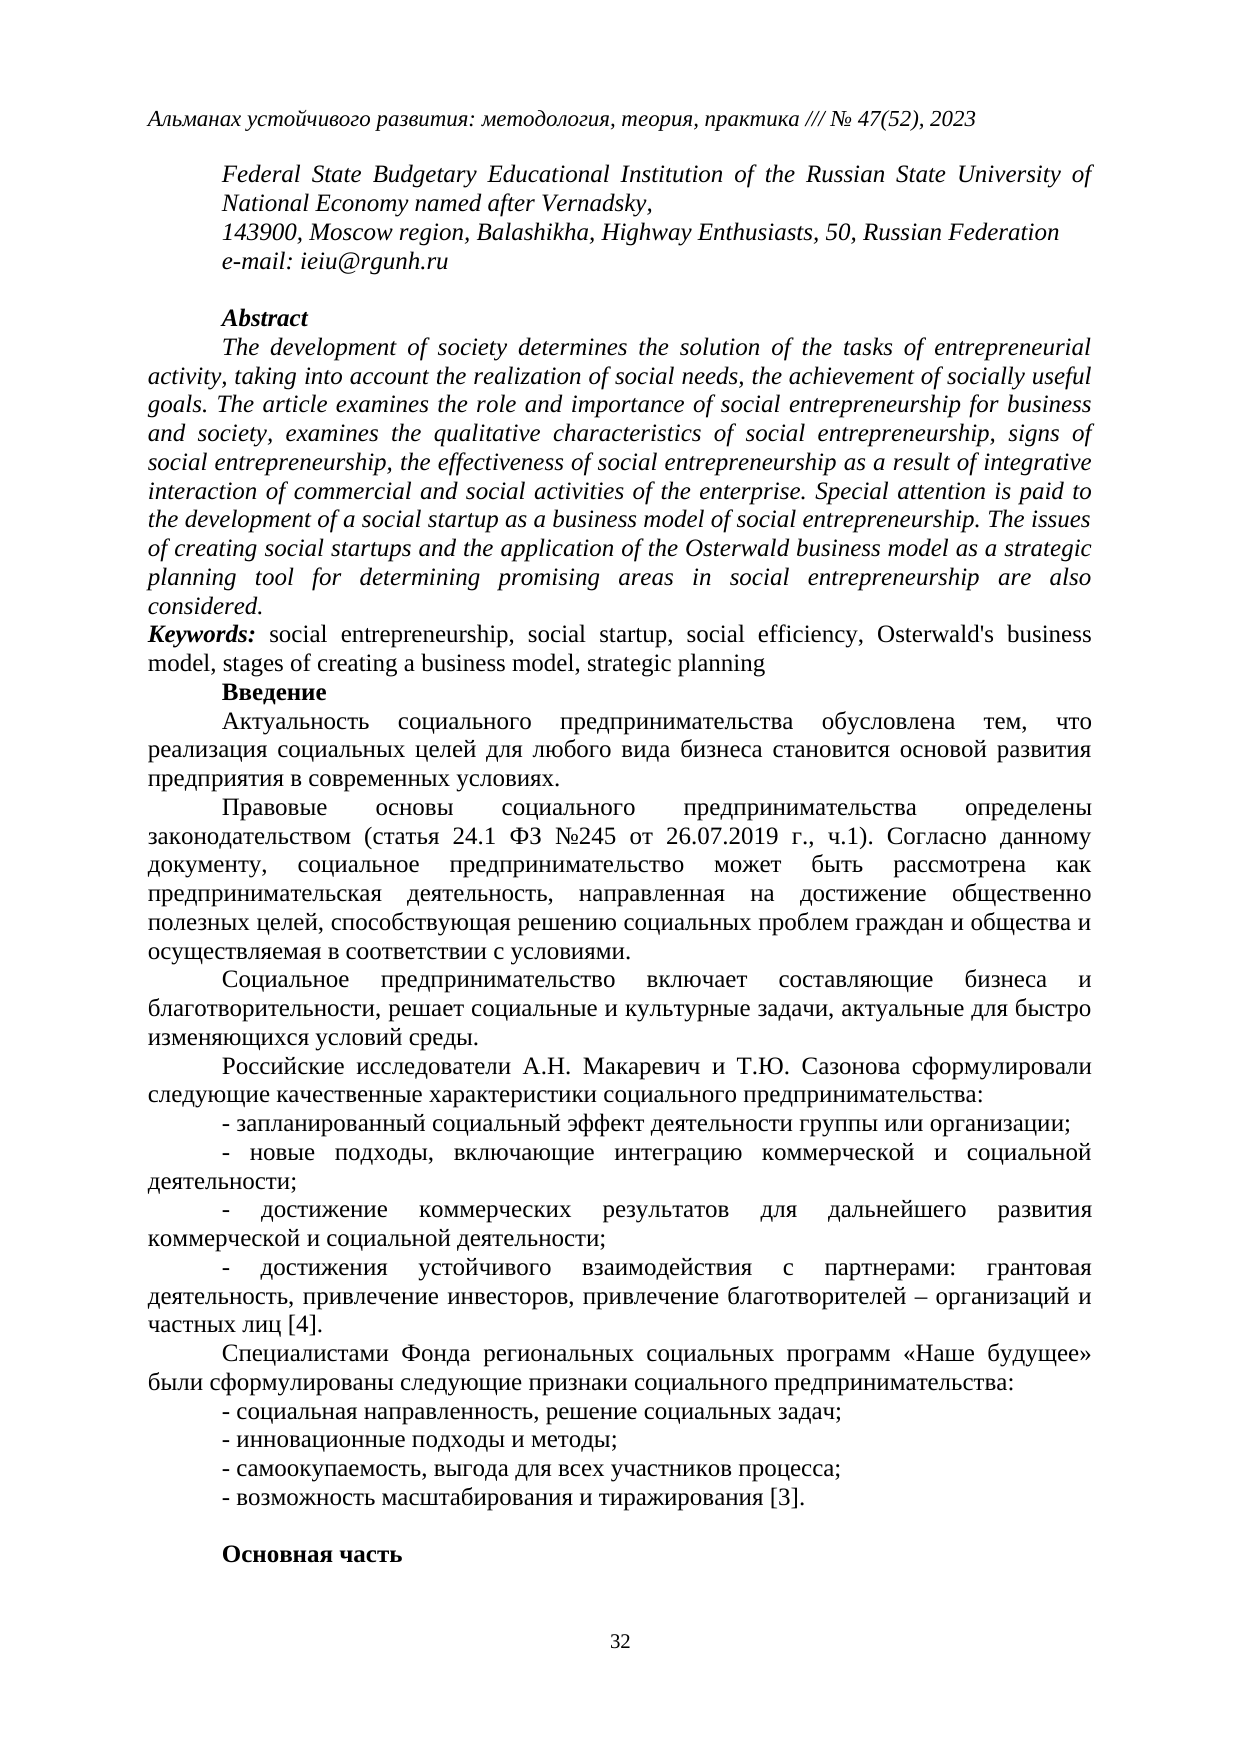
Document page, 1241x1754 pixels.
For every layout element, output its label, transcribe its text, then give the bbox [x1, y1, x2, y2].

text e-mail: ieiu@rgunh.ru [222, 246, 1092, 274]
text - социальная направленность, решение социальных задач; [148, 1396, 1092, 1424]
text 143900, Moscow region, Balashikha, Highway Enthusiasts, 50, Russian Federation [222, 217, 1092, 246]
text Keywords: social entrepreneurship, social startup, social efficiency, Osterwald's business model, stages of creating a business model, strategic planning [148, 619, 1092, 677]
text - самоокупаемость, выгода для всех участников процесса; [148, 1453, 1092, 1482]
text - возможность масштабирования и тиражирования [3]. [148, 1482, 1092, 1511]
text - новые подходы, включающие интеграцию коммерческой и социальной деятельности; [148, 1137, 1092, 1194]
text Federal State Budgetary Educational Institution of the Russian State University of National Economy named after Vernadsky, [222, 159, 1092, 217]
text Социальное предпринимательство включает составляющие бизнеса и благотворительности, решает социальные и культурные задачи, актуальные для быстро изменяющихся условий среды. [148, 964, 1092, 1051]
text Специалистами Фонда региональных социальных программ «Наше будущее» были сформулированы следующие признаки социального предпринимательства: [148, 1338, 1092, 1396]
text - достижение коммерческих результатов для дальнейшего развития коммерческой и социальной деятельности; [148, 1194, 1092, 1252]
text Основная часть [148, 1539, 1092, 1568]
text Введение [148, 677, 1092, 706]
text - запланированный социальный эффект деятельности группы или организации; [148, 1108, 1092, 1137]
text - инновационные подходы и методы; [148, 1424, 1092, 1453]
text - достижения устойчивого взаимодействия с партнерами: грантовая деятельность, привлечение инвесторов, привлечение благотворителей – организаций и частных лиц [4]. [148, 1252, 1092, 1338]
text Abstract [222, 303, 1092, 332]
text The development of society determines the solution of the tasks of entrepreneurial activity, taking into account the realization of social needs, the achievement of socially useful goals. The article examines the role and importance of social entrepreneurship for business and society, examines the qualitative characteristics of social entrepreneurship, signs of social entrepreneurship, the effectiveness of social entrepreneurship as a result of integrative interaction of commercial and social activities of the enterprise. Special attention is paid to the development of a social startup as a business model of social entrepreneurship. The issues of creating social startups and the application of the Osterwald business model as a strategic planning tool for determining promising areas in social entrepreneurship are also considered. [148, 332, 1092, 619]
text Правовые основы социального предпринимательства определены законодательством (статья 24.1 ФЗ №245 от 26.07.2019 г., ч.1). Согласно данному документу, социальное предпринимательство может быть рассмотрена как предпринимательская деятельность, направленная на достижение общественно полезных целей, способствующая решению социальных проблем граждан и общества и осуществляемая в соответствии с условиями. [148, 792, 1092, 964]
text Актуальность социального предпринимательства обусловлена тем, что реализация социальных целей для любого вида бизнеса становится основой развития предприятия в современных условиях. [148, 706, 1092, 792]
text Российские исследователи А.Н. Макаревич и Т.Ю. Сазонова сформулировали следующие качественные характеристики социального предпринимательства: [148, 1051, 1092, 1108]
